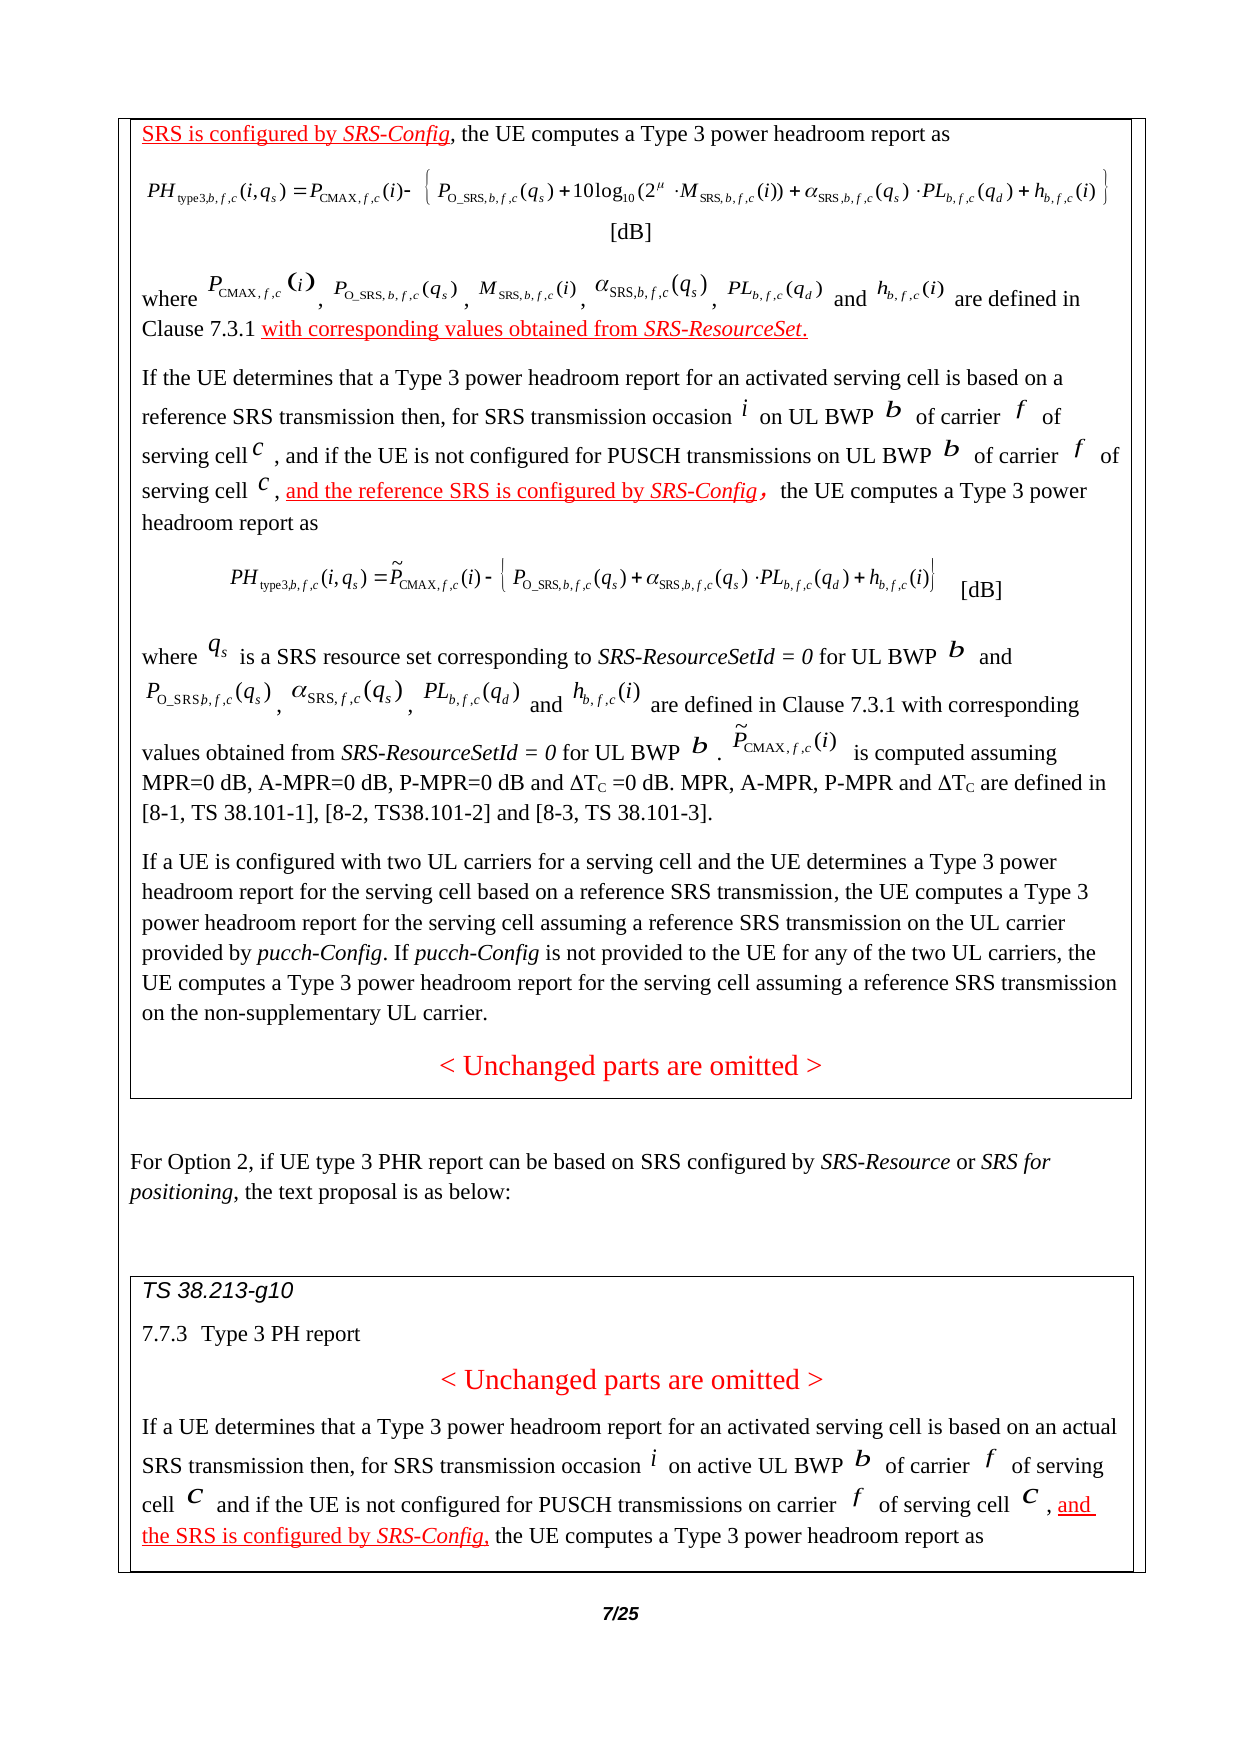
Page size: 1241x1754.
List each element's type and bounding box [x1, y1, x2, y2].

table_header [119, 119, 1145, 1572]
